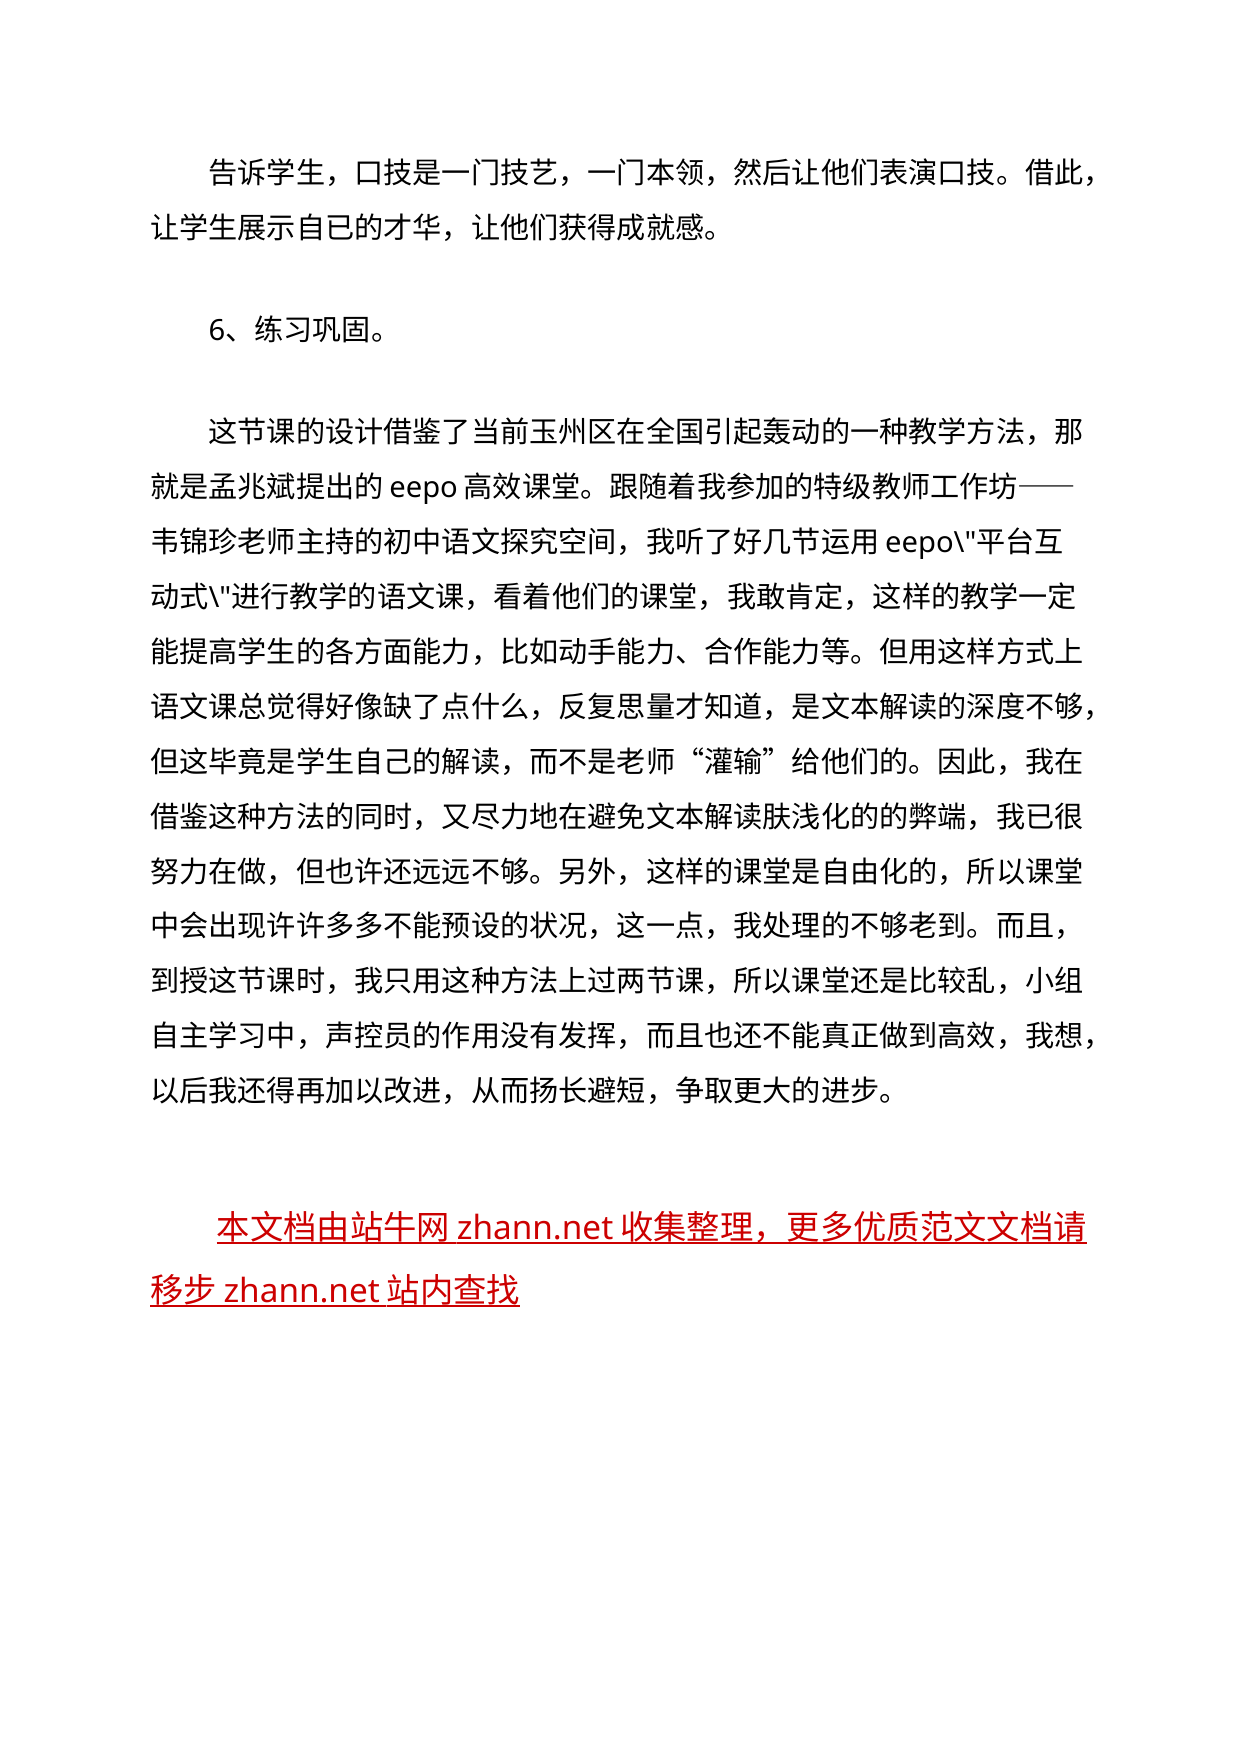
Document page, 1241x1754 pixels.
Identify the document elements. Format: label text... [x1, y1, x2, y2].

text 告诉学生，口技是一门技艺，一门本领，然后让他们表演口技。借此，让学生展示自已的才华，让他们获得成就感。 [150, 150, 1090, 247]
text 6、练习巩固。 [150, 307, 1090, 349]
text 这节课的设计借鉴了当前玉州区在全国引起轰动的一种教学方法，那就是孟兆斌提出的eepo高效课堂。跟随着我参加的特级教师工作坊——韦锦珍老师主持的初中语文探究空间，我听了好几节运用eepo\"平台互动式\"进行教学的语文课，看着他们的课堂，我敢肯定，这样的教学一定能提高学生的各方面能力，比如动手能力、合作能力等。但用这样方式上语文课总觉得好像缺了点什么，反复思量才知道，是文本解读的深度不够，但这毕竟是学生自己的解读，而不是老师“灌输”给他们的。因此，我在借鉴这种方法的同时，又尽力地在避免文本解读肤浅化的的弊端，我已很努力在做，但也许还远远不够。另外，这样的课堂是自由化的，所以课堂中会出现许许多多不能预设的状况，这一点，我处理的不够老到。而且，到授这节课时，我只用这种方法上过两节课，所以课堂还是比较乱，小组自主学习中，声控员的作用没有发挥，而且也还不能真正做到高效，我想，以后我还得再加以改进，从而扬长避短，争取更大的进步。 [150, 409, 1090, 1110]
text 本文档由站牛网zhann.net收集整理，更多优质范文文档请移步zhann.net站内查找 [150, 1201, 1090, 1312]
